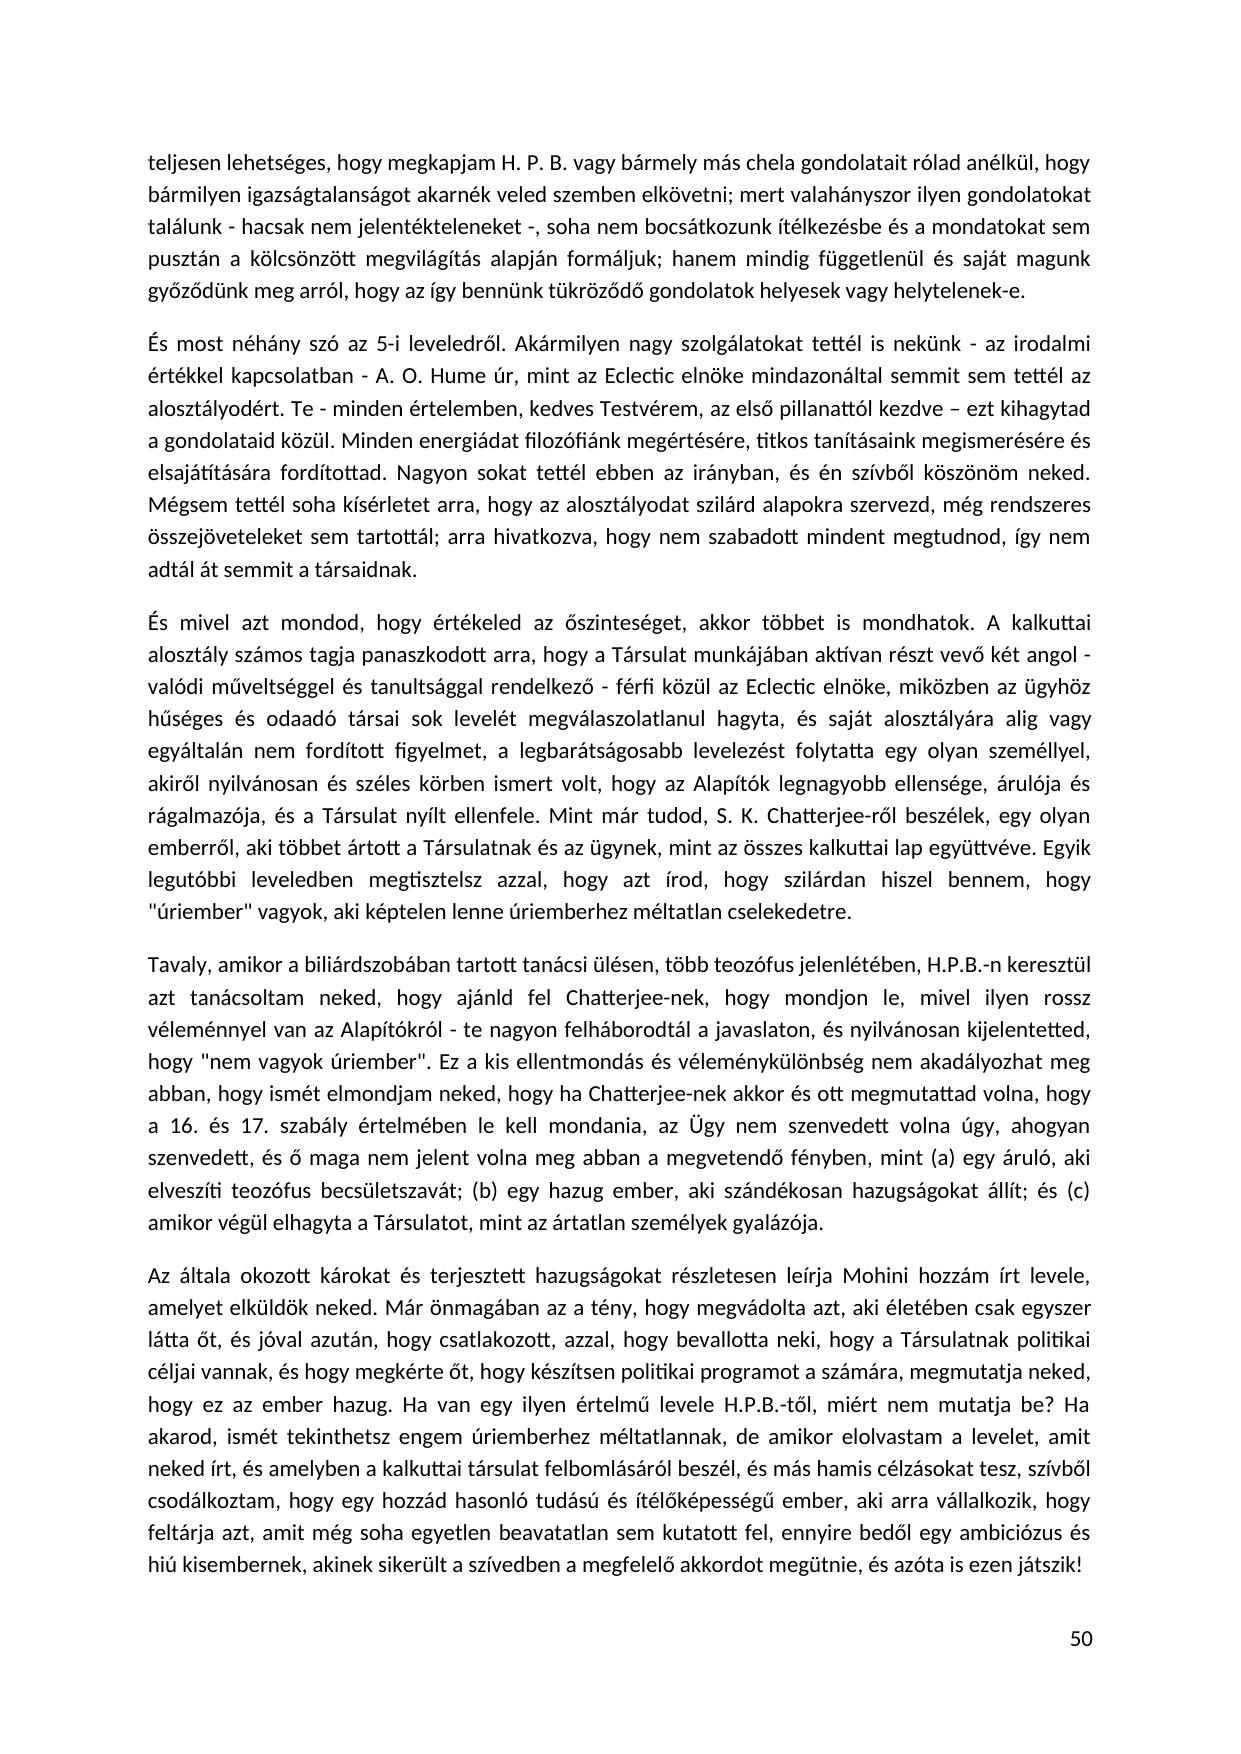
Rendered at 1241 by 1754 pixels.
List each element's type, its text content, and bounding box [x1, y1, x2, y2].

text Tavaly, amikor a biliárdszobában tartott tanácsi ülésen, több teozófus jelenlétében, H.P.B.-n keresztül azt tanácsoltam neked, hogy ajánld fel Chatterjee-nek, hogy mondjon le, mivel ilyen rossz véleménnyel van az Alapítókról - te nagyon felháborodtál a javaslaton, és nyilvánosan kijelentetted, hogy "nem vagyok úriember". Ez a kis ellentmondás és véleménykülönbség nem akadályozhat meg abban, hogy ismét elmondjam neked, hogy ha Chatterjee-nek akkor és ott megmutattad volna, hogy a 16. és 17. szabály értelmében le kell mondania, az Ügy nem szenvedett volna úgy, ahogyan szenvedett, és ő maga nem jelent volna meg abban a megvetendő fényben, mint (а) egy áruló, aki elveszíti teozófus becsületszavát; (b) egy hazug ember, aki szándékosan hazugságokat állít; és (c) amikor végül elhagyta a Társulatot, mint az ártatlan személyek gyalázója. [148, 950, 1093, 1236]
text Az általa okozott károkat és terjesztett hazugságokat részletesen leírja Mohini hozzám írt levele, amelyet elküldök neked. Már önmagában az a tény, hogy megvádolta azt, aki életében csak egyszer látta őt, és jóval azután, hogy csatlakozott, azzal, hogy bevallotta neki, hogy a Társulatnak politikai céljai vannak, és hogy megkérte őt, hogy készítsen politikai programot a számára, megmutatja neked, hogy ez az ember hazug. Ha van egy ilyen értelmű levele H.P.B.-től, miért nem mutatja be? Ha akarod, ismét tekinthetsz engem úriemberhez méltatlannak, de amikor elolvastam a levelet, amit neked írt, és amelyben a kalkuttai társulat felbomlásáról beszél, és más hamis célzásokat tesz, szívből csodálkoztam, hogy egy hozzád hasonló tudású és ítélőképességű ember, aki arra vállalkozik, hogy feltárja azt, amit még soha egyetlen beavatatlan sem kutatott fel, ennyire bedől egy ambiciózus és hiú kisembernek, akinek sikerült a szívedben a megfelelő akkordot megütnie, és azóta is ezen játszik! [148, 1261, 1093, 1579]
text És mivel azt mondod, hogy értékeled az őszinteséget, akkor többet is mondhatok. A kalkuttai alosztály számos tagja panaszkodott arra, hogy a Társulat munkájában aktívan részt vevő két angol - valódi műveltséggel és tanultsággal rendelkező - férfi közül az Eclectic elnöke, miközben az ügyhöz hűséges és odaadó társai sok levelét megválaszolatlanul hagyta, és saját alosztályára alig vagy egyáltalán nem fordított figyelmet, a legbarátságosabb levelezést folytatta egy olyan személlyel, akiről nyilvánosan és széles körben ismert volt, hogy az Alapítók legnagyobb ellensége, árulója és rágalmazója, és a Társulat nyílt ellenfele. Mint már tudod, S. K. Chatterjee-ről beszélek, egy olyan emberről, aki többet ártott a Társulatnak és az ügynek, mint az összes kalkuttai lap együttvéve. Egyik legutóbbi leveledben megtisztelsz azzal, hogy azt írod, hogy szilárdan hiszel bennem, hogy "úriember" vagyok, aki képtelen lenne úriemberhez méltatlan cselekedetre. [148, 608, 1093, 925]
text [148, 148, 1093, 304]
text És most néhány szó az 5-i leveledről. Akármilyen nagy szolgálatokat tettél is nekünk - az irodalmi értékkel kapcsolatban - A. O. Hume úr, mint az Eclectic elnöke mindazonáltal semmit sem tettél az alosztályodért. Te - minden értelemben, kedves Testvérem, az első pillanattól kezdve – ezt kihagytad a gondolataid közül. Minden energiádat filozófiánk megértésére, titkos tanításaink megismerésére és elsajátítására fordítottad. Nagyon sokat tettél ebben az irányban, és én szívből köszönöm neked. Mégsem tettél soha kísérletet arra, hogy az alosztályodat szilárd alapokra szervezd, még rendszeres összejöveteleket sem tartottál; arra hivatkozva, hogy nem szabadott mindent megtudnod, így nem adtál át semmit a társaidnak. [148, 329, 1093, 583]
